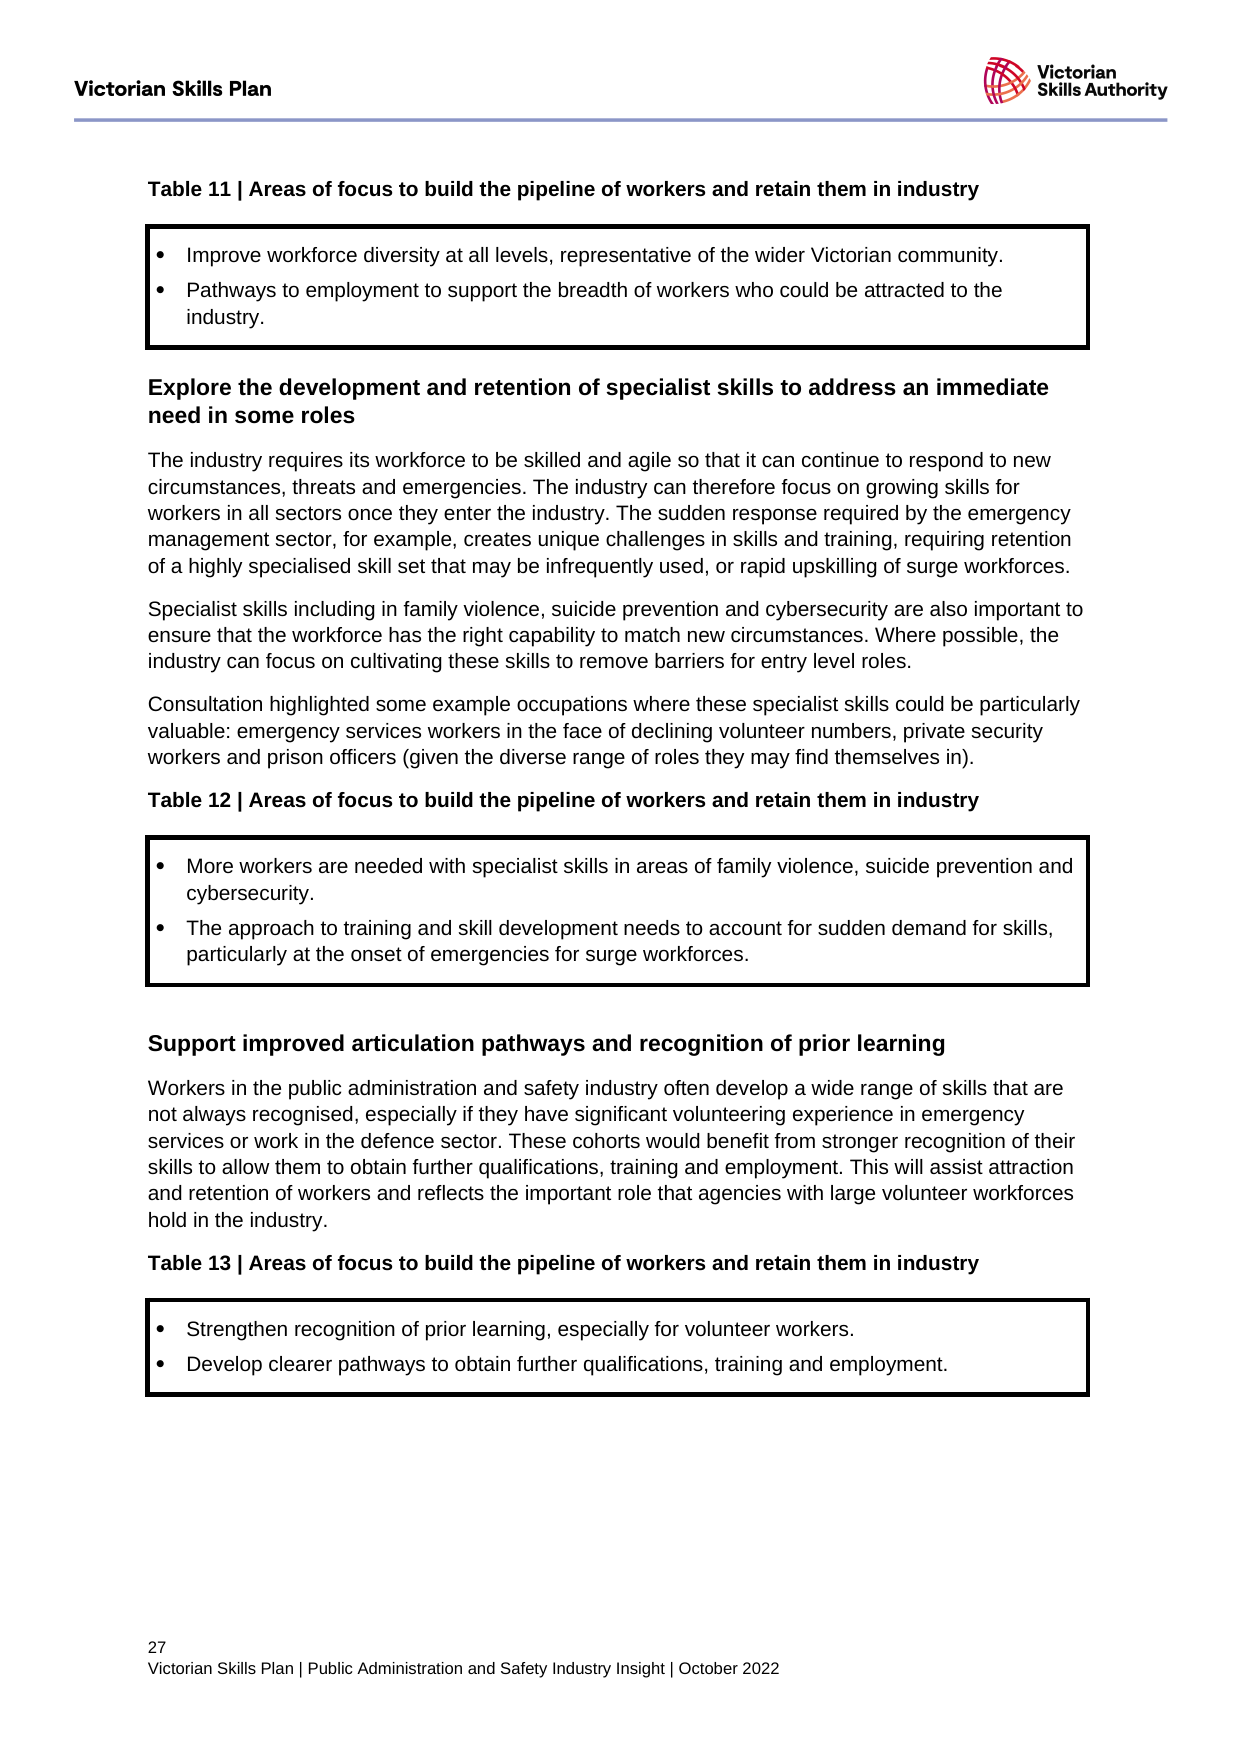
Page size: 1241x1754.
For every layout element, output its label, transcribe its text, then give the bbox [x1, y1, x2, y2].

text Table 12 | Areas of focus to build the pipeline of workers and retain them in industry [148, 788, 1092, 812]
text Table 11 | Areas of focus to build the pipeline of workers and retain them in industry [148, 177, 1092, 201]
table_header Improve workforce diversity at all levels, representative of the wider Victorian community. Pathways to employment to support the breadth of workers who could be attracted to the industry. [150, 229, 1086, 345]
text Consultation highlighted some example occupations where these specialist skills could be particularly valuable: emergency services workers in the face of declining volunteer numbers, private security workers and prison officers (given the diverse range of roles they may find themselves in). [148, 692, 1092, 769]
subtitle Explore the development and retention of specialist skills to address an immediate need in some roles [148, 373, 1092, 429]
text Table 13 | Areas of focus to build the pipeline of workers and retain them in industry [148, 1251, 1092, 1274]
subtitle Support improved articulation pathways and recognition of prior learning [148, 1030, 1092, 1056]
table_header Strengthen recognition of prior learning, especially for volunteer workers. Develop clearer pathways to obtain further qualifications, training and employment. [150, 1302, 1086, 1392]
table_header More workers are needed with specialist skills in areas of family violence, suicide prevention and cybersecurity. The approach to training and skill development needs to account for sudden demand for skills, particularly at the onset of emergencies for surge workforces. [150, 840, 1086, 982]
text Specialist skills including in family violence, suicide prevention and cybersecurity are also important to ensure that the workforce has the right capability to match new circumstances. Where possible, the industry can focus on cultivating these skills to remove barriers for entry level roles. [148, 597, 1092, 673]
text Workers in the public administration and safety industry often develop a wide range of skills that are not always recognised, especially if they have significant volunteering experience in emergency services or work in the defence sector. These cohorts would benefit from stronger recognition of their skills to allow them to obtain further qualifications, training and employment. This will assist attraction and retention of workers and reflects the important role that agencies with large volunteer workforces hold in the industry. [148, 1076, 1092, 1231]
text The industry requires its workforce to be skilled and agile so that it can continue to respond to new circumstances, threats and emergencies. The industry can therefore focus on growing skills for workers in all sectors once they enter the industry. The sudden response required by the emergency management sector, for example, creates unique challenges in skills and training, requiring retention of a highly specialised skill set that may be infrequently used, or rapid upskilling of surge workforces. [148, 448, 1092, 577]
picture [0, 0, 1241, 134]
